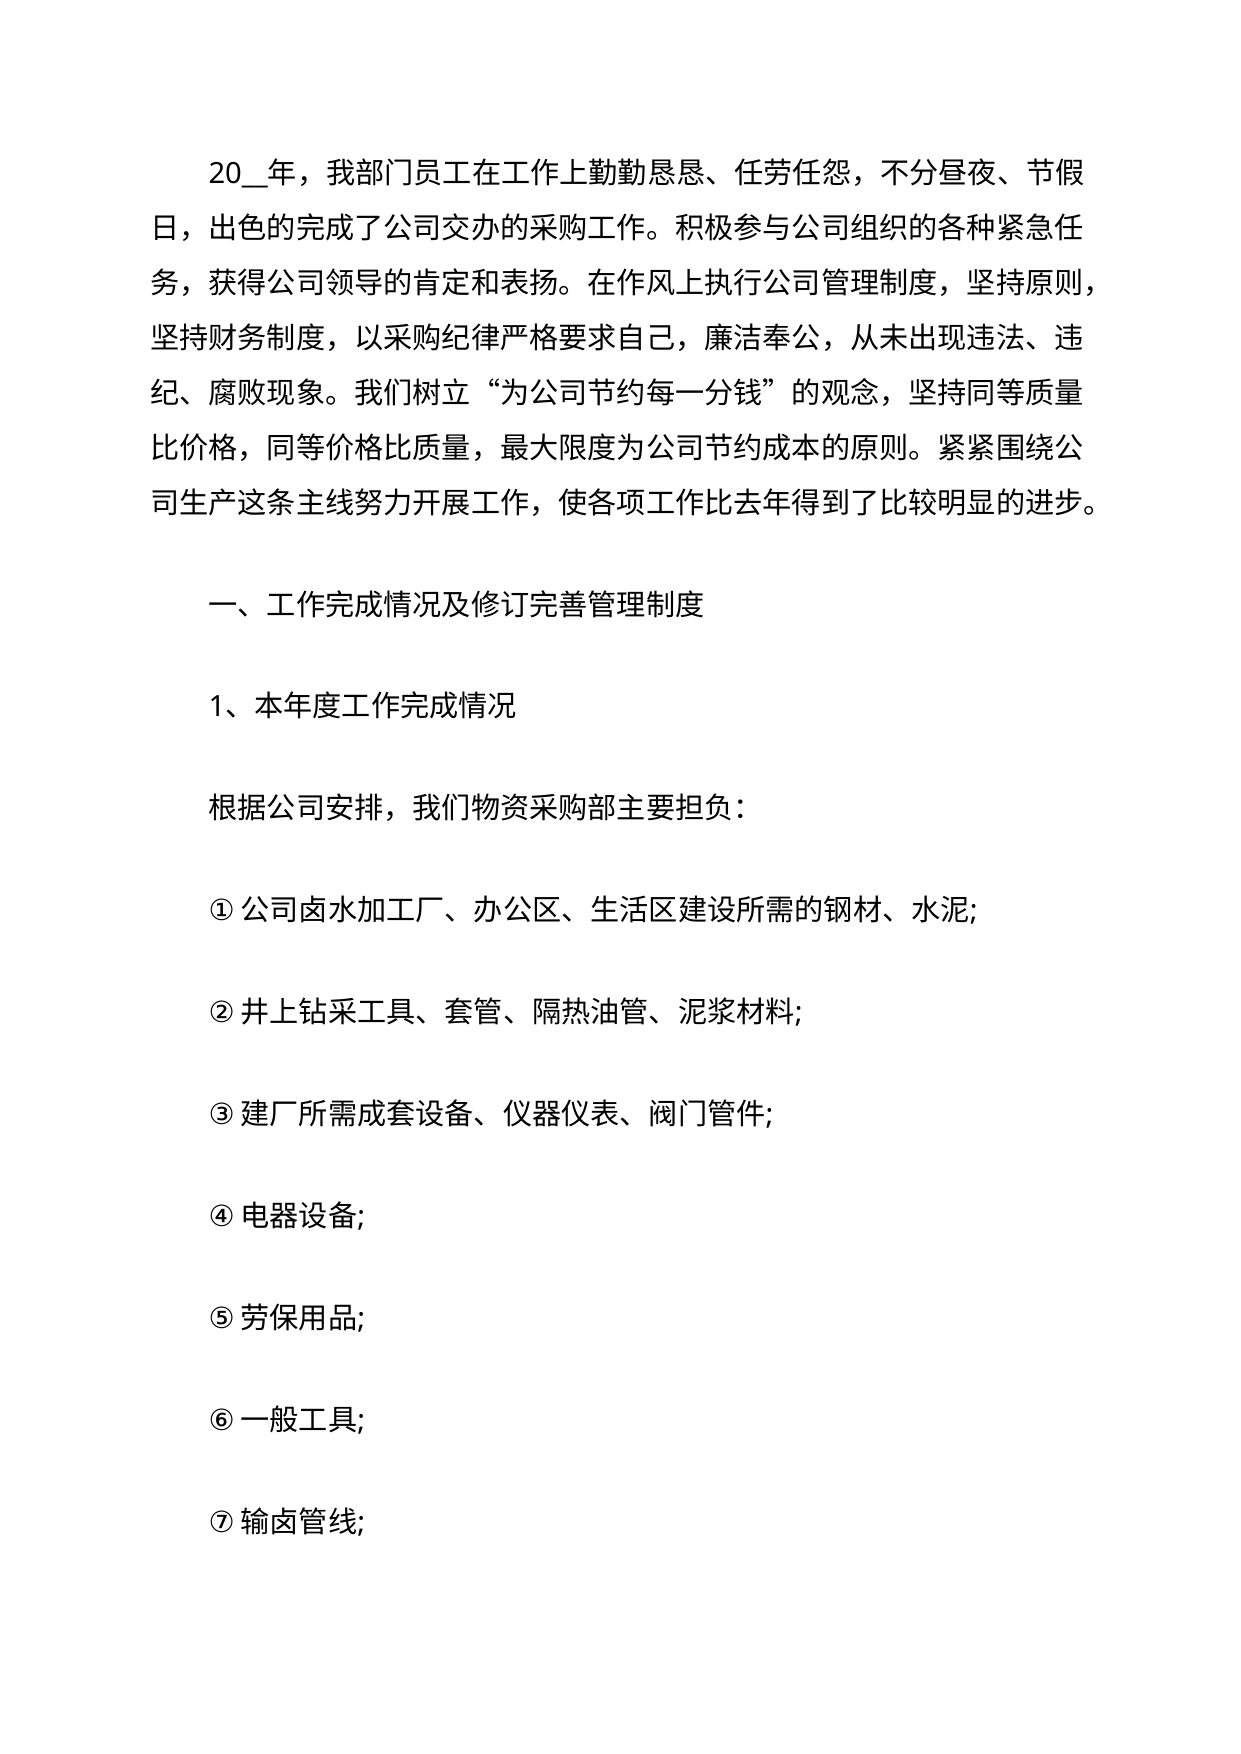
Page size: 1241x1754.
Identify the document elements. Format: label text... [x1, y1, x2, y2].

text ⑥一般工具; [150, 1397, 1090, 1439]
text ④电器设备; [150, 1193, 1090, 1235]
text ⑤劳保用品; [150, 1295, 1090, 1337]
text ①公司卤水加工厂、办公区、生活区建设所需的钢材、水泥; [150, 887, 1090, 929]
text 一、工作完成情况及修订完善管理制度 [150, 581, 1090, 623]
text 根据公司安排，我们物资采购部主要担负： [150, 785, 1090, 827]
text ⑦输卤管线; [150, 1499, 1090, 1541]
text ②井上钻采工具、套管、隔热油管、泥浆材料; [150, 989, 1090, 1031]
text ③建厂所需成套设备、仪器仪表、阀门管件; [150, 1091, 1090, 1133]
text 1、本年度工作完成情况 [150, 683, 1090, 725]
text 20__年，我部门员工在工作上勤勤恳恳、任劳任怨，不分昼夜、节假日，出色的完成了公司交办的采购工作。积极参与公司组织的各种紧急任务，获得公司领导的肯定和表扬。在作风上执行公司管理制度，坚持原则，坚持财务制度，以采购纪律严格要求自己，廉洁奉公，从未出现违法、违纪、腐败现象。我们树立“为公司节约每一分钱”的观念，坚持同等质量比价格，同等价格比质量，最大限度为公司节约成本的原则。紧紧围绕公司生产这条主线努力开展工作，使各项工作比去年得到了比较明显的进步。 [150, 150, 1090, 522]
